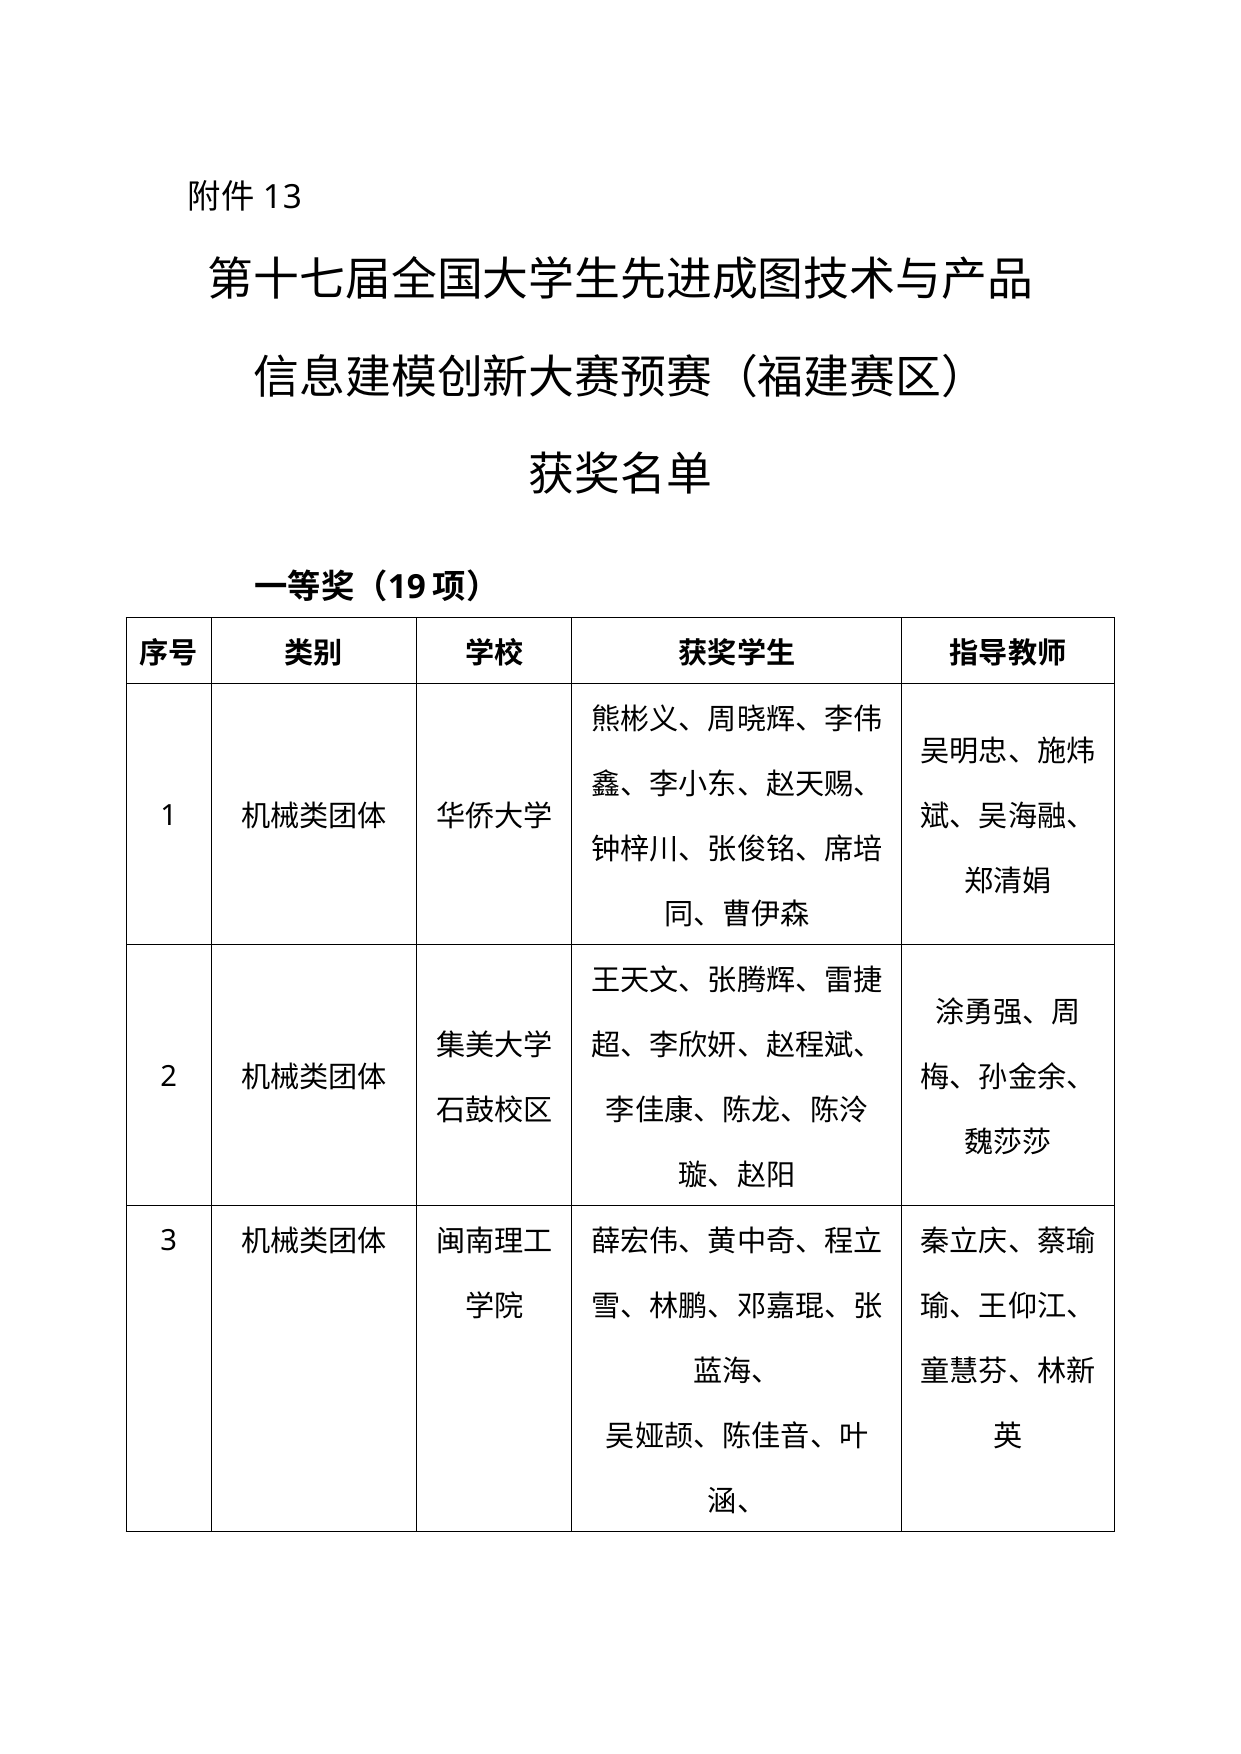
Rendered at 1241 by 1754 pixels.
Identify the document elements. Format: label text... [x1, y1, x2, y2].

text 一等奖（19项） [187, 552, 1053, 617]
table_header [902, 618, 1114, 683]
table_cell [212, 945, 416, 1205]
text 附件13 [187, 162, 1053, 227]
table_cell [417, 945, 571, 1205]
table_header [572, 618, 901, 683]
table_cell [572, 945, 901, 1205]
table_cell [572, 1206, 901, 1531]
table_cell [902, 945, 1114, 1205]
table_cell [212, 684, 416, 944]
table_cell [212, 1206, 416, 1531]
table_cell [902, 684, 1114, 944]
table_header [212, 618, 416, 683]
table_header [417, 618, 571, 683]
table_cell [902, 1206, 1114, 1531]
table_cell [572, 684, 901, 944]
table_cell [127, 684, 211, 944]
text 第十七届全国大学生先进成图技术与产品信息建模创新大赛预赛（福建赛区） 获奖名单 [187, 227, 1053, 519]
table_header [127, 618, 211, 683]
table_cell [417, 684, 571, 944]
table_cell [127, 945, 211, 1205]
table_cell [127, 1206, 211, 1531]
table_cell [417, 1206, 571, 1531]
